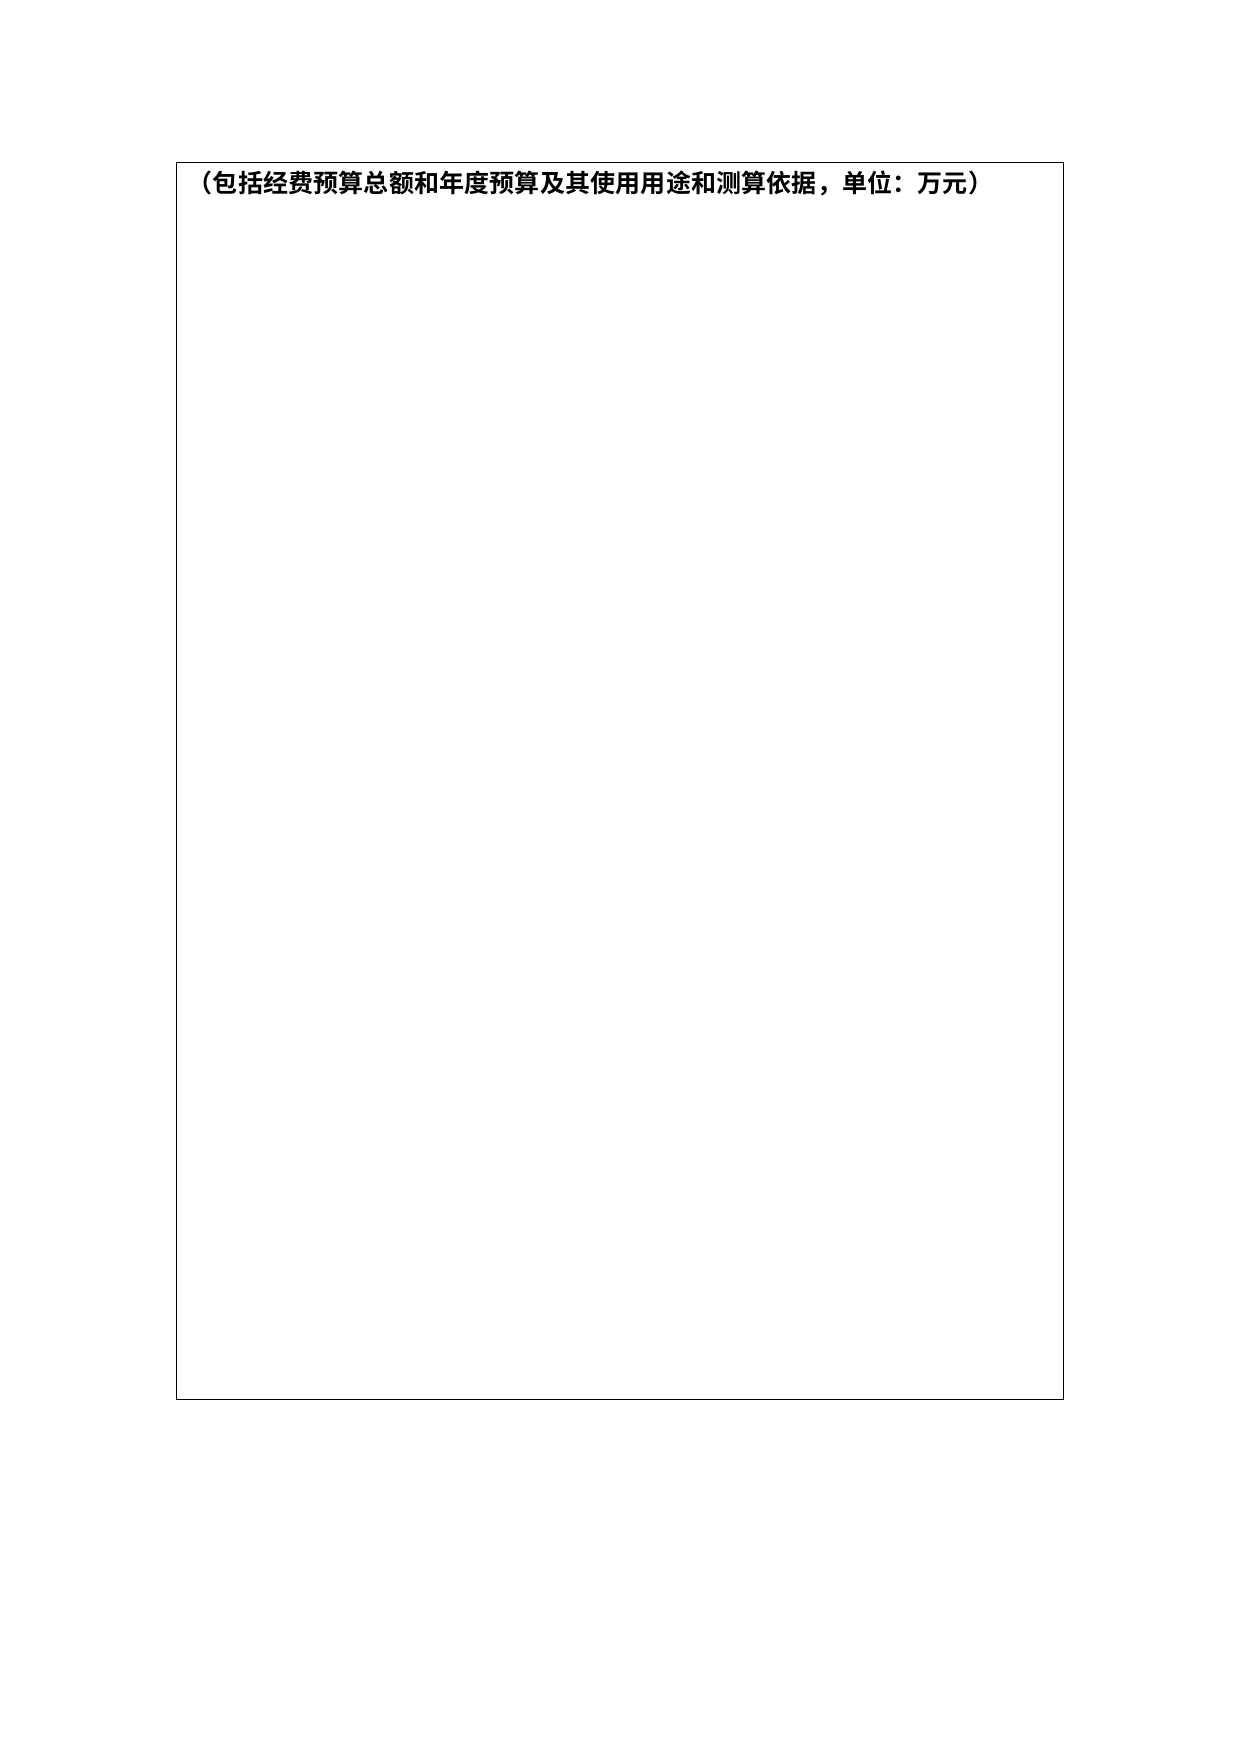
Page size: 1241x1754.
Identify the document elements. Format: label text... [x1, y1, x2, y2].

table_header （包括经费预算总额和年度预算及其使用用途和测算依据，单位：万元） [177, 163, 1063, 1399]
